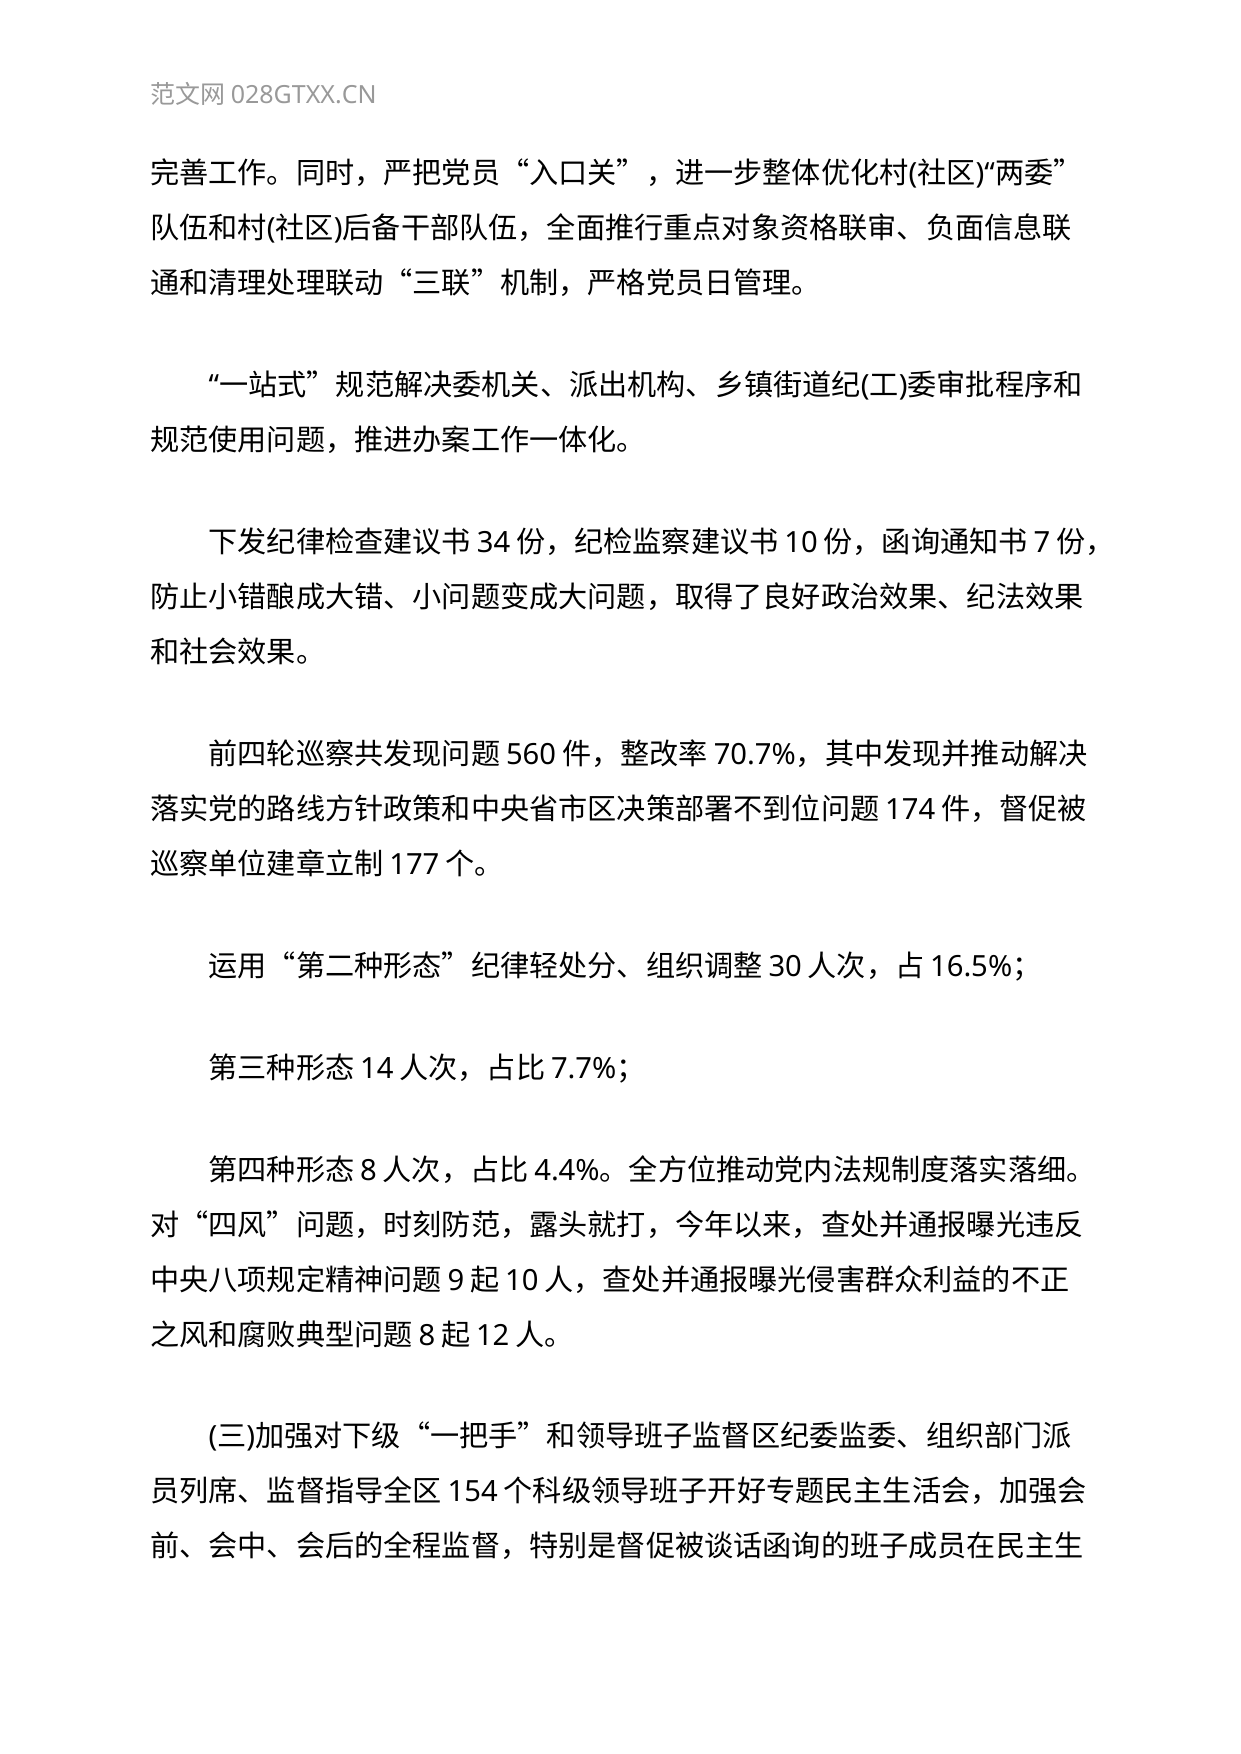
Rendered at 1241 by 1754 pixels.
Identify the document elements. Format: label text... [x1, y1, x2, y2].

text “一站式”规范解决委机关、派出机构、乡镇街道纪(工)委审批程序和规范使用问题，推进办案工作一体化。 [150, 362, 1090, 459]
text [150, 150, 1090, 302]
text 第三种形态14人次，占比7.7%； [150, 1044, 1090, 1087]
text 下发纪律检查建议书34份，纪检监察建议书10份，函询通知书7份，防止小错酿成大错、小问题变成大问题，取得了良好政治效果、纪法效果和社会效果。 [150, 518, 1090, 671]
text 运用“第二种形态”纪律轻处分、组织调整30人次，占16.5%； [150, 942, 1090, 984]
text 第四种形态8人次，占比4.4%。全方位推动党内法规制度落实落细。对“四风”问题，时刻防范，露头就打，今年以来，查处并通报曝光违反中央八项规定精神问题9起10人，查处并通报曝光侵害群众利益的不正之风和腐败典型问题8起12人。 [150, 1146, 1090, 1353]
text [150, 1413, 1090, 1565]
text 前四轮巡察共发现问题560件，整改率70.7%，其中发现并推动解决落实党的路线方针政策和中央省市区决策部署不到位问题174件，督促被巡察单位建章立制177个。 [150, 730, 1090, 883]
